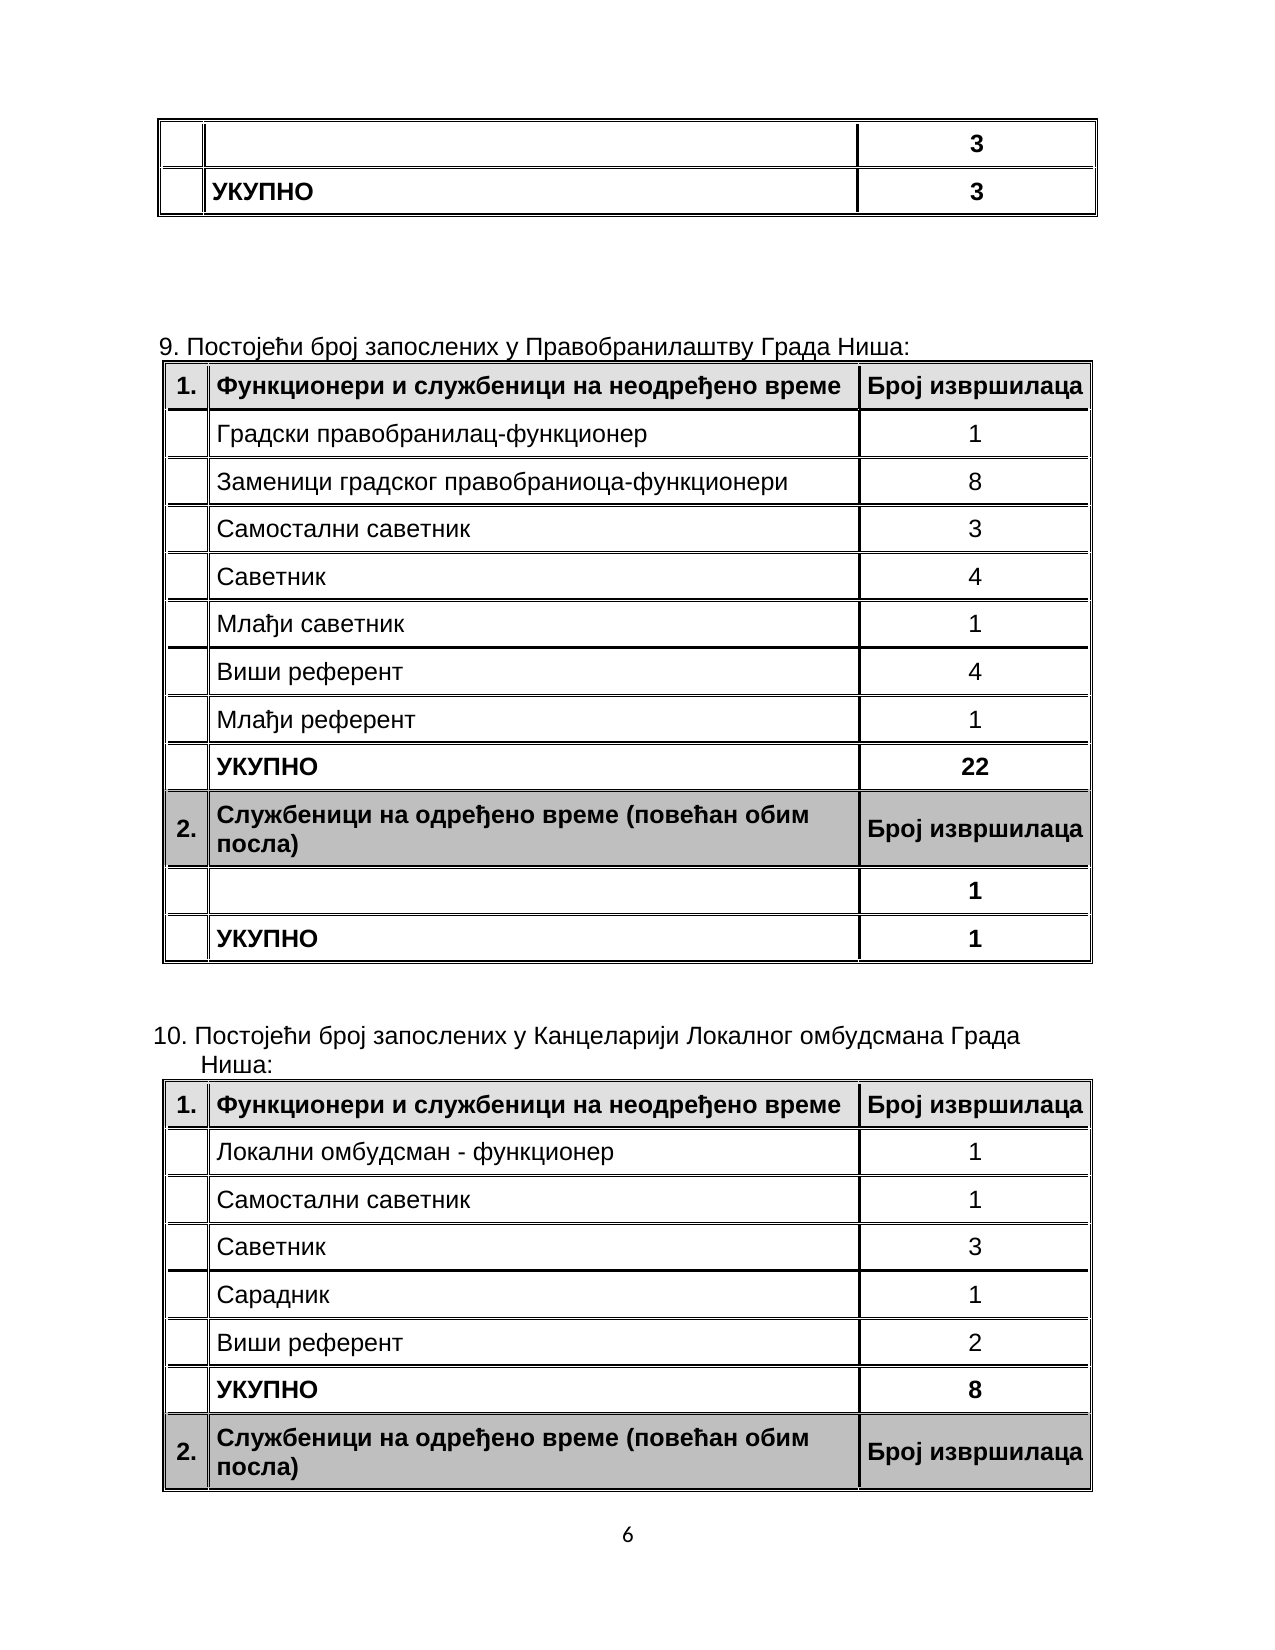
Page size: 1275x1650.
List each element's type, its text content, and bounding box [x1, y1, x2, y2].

table_cell 4 [859, 551, 1091, 598]
table_cell Самостални саветник [210, 507, 858, 551]
table_cell Број извршилаца [859, 1412, 1091, 1488]
table_cell 3 [857, 122, 1095, 166]
table_cell 1 [861, 408, 1091, 456]
table_cell Сарадник [210, 1272, 858, 1317]
table_cell [161, 120, 204, 166]
table_cell [164, 913, 209, 960]
table_cell 2. [164, 789, 209, 865]
table_cell 3 [861, 1221, 1090, 1269]
table_cell [159, 166, 204, 213]
table_cell [166, 1269, 207, 1317]
table_cell Градски правобранилац-функционер [210, 411, 858, 456]
table_cell УКУПНО [204, 169, 857, 213]
table_cell [166, 865, 207, 913]
text 9. Постојећи број запослених у Правобранилаштву Града Ниша: [134, 332, 1121, 360]
table_cell [166, 503, 207, 551]
table_cell Службеници на одређено време (повећан обим посла) [209, 1415, 859, 1488]
table_cell Виши референт [210, 649, 858, 693]
table_header 1. [166, 364, 209, 408]
table_cell [164, 408, 207, 456]
table_cell [164, 1174, 209, 1221]
table_cell [166, 598, 207, 646]
table_cell УКУПНО [210, 1368, 858, 1412]
text Ниша: [134, 1050, 1121, 1078]
table_cell Млађи референт [210, 697, 858, 741]
table_cell [166, 1126, 207, 1174]
table_cell Локални омбудсман - функционер [210, 1130, 858, 1174]
table_header 1. [166, 1082, 209, 1126]
table_header Функционери и службеници на неодређено време [209, 1080, 859, 1126]
table_cell 22 [861, 741, 1090, 789]
table_cell УКУПНО [209, 916, 859, 960]
table_cell 1 [859, 1174, 1091, 1221]
table_cell Саветник [210, 1225, 858, 1269]
table_cell 1 [861, 1269, 1090, 1317]
table_cell 1 [861, 694, 1090, 741]
table_cell 2 [859, 1317, 1091, 1364]
table_cell [166, 1221, 207, 1269]
table_cell [210, 869, 858, 913]
table_cell 4 [861, 646, 1090, 693]
table_cell [204, 122, 857, 166]
table_cell Службеници на одређено време (повећан обим посла) [210, 792, 858, 865]
table_cell [164, 551, 209, 598]
table_cell [164, 1317, 209, 1364]
table_cell 3 [857, 166, 1096, 213]
table_cell Виши референт [210, 1320, 858, 1364]
table_cell [164, 456, 209, 503]
text 10. Постојећи број запослених у Канцеларији Локалног омбудсмана Града [118, 1021, 1121, 1050]
table_cell 8 [861, 1364, 1090, 1412]
table_cell 8 [859, 456, 1091, 503]
table_cell [166, 1364, 207, 1412]
table_header Број извршилаца [859, 1082, 1090, 1126]
table_cell 2. [164, 1412, 209, 1488]
table_cell 1 [861, 598, 1090, 646]
table_cell Самостални саветник [210, 1177, 858, 1221]
table_cell Број извршилаца [859, 789, 1091, 865]
table_cell 1 [861, 865, 1090, 913]
table_cell 1 [859, 913, 1091, 960]
table_cell [166, 646, 207, 693]
table_cell [166, 741, 207, 789]
table_cell [166, 694, 207, 741]
table_cell 3 [861, 503, 1090, 551]
table_cell Заменици градског правобраниоца-функционери [210, 459, 858, 503]
table_cell Саветник [210, 554, 858, 598]
table_cell УКУПНО [210, 745, 858, 789]
table_cell 1 [861, 1126, 1090, 1174]
table_header Функционери и службеници на неодређено време [209, 362, 859, 408]
table_cell Млађи саветник [210, 602, 858, 646]
table_header Број извршилаца [859, 364, 1090, 408]
